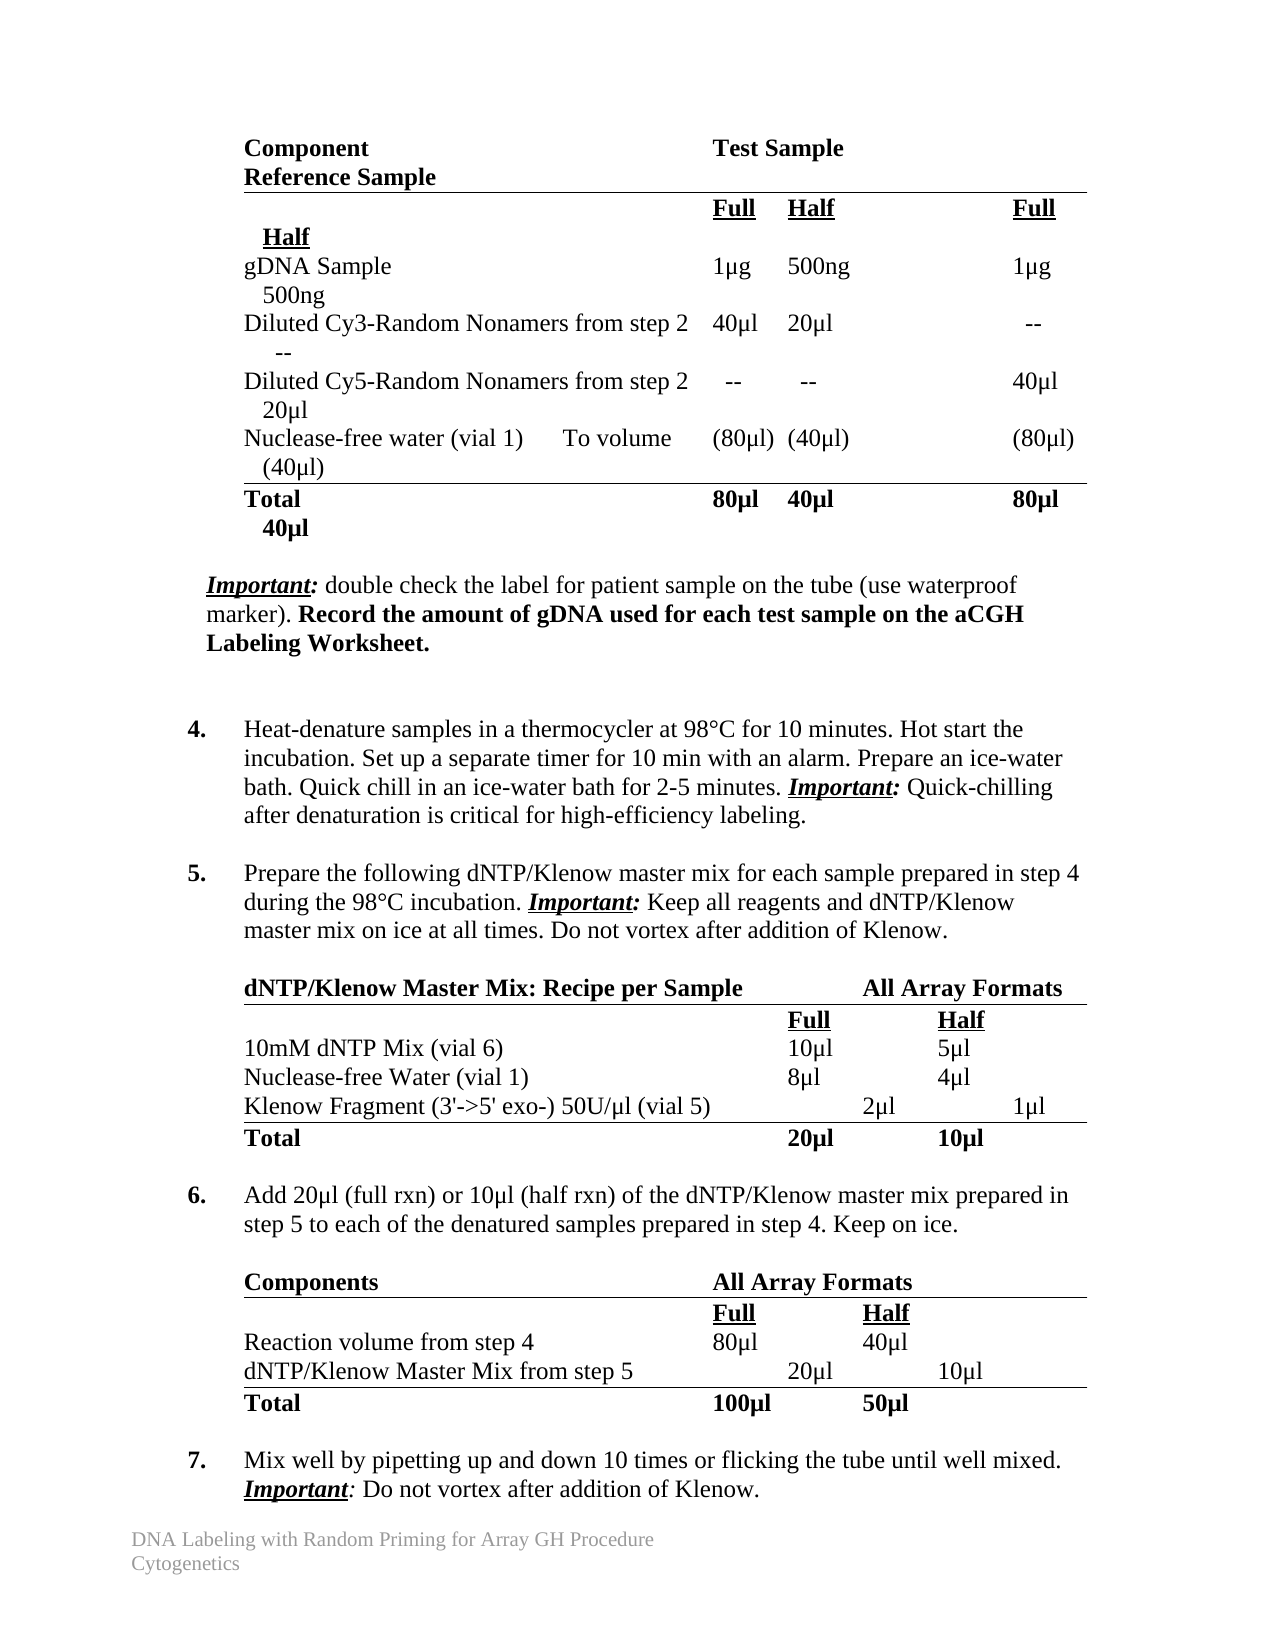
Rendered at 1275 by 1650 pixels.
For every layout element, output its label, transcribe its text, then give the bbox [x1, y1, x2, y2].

text Nuclease-free water (vial 1) To volume (80μl) (40μl) (80μl) (40μl) [244, 423, 1087, 483]
text Diluted Cy5-Random Nonamers from step 2 -- -- 40μl 20μl [244, 366, 1087, 423]
text Important: Do not vortex after addition of Klenow. [244, 1474, 1087, 1503]
text Diluted Cy3-Random Nonamers from step 2 40μl 20μl -- -- [244, 308, 1087, 366]
text gDNA Sample 1μg 500ng 1μg 500ng [244, 251, 1087, 308]
text Important: double check the label for patient sample on the tube (use waterproof marker). Record the amount of gDNA used for each test sample on the aCGH Labeling Worksheet. [206, 570, 1087, 657]
list Add 20μl (full rxn) or 10μl (half rxn) of the dNTP/Klenow master mix prepared in step 5 to each of the denatured samples prepared in step 4. Keep on ice. [187, 1180, 1087, 1238]
text 10mM dNTP Mix (vial 6) 10μl 5μl [244, 1033, 1087, 1062]
text Components All Array Formats [244, 1267, 1087, 1297]
text Reaction volume from step 4 80μl 40μl [244, 1327, 1087, 1356]
text Klenow Fragment (3'->5' exo-) 50U/μl (vial 5) 2μl 1μl [244, 1091, 1087, 1122]
text Full Half [244, 1298, 1087, 1327]
text Full Half [244, 1005, 1087, 1033]
text dNTP/Klenow Master Mix from step 5 20μl 10μl [244, 1356, 1087, 1387]
text dNTP/Klenow Master Mix: Recipe per Sample All Array Formats [244, 973, 1087, 1004]
text Component Test Sample Reference Sample [244, 133, 1087, 192]
text Nuclease-free Water (vial 1) 8μl 4μl [244, 1062, 1087, 1091]
list Mix well by pipetting up and down 10 times or flicking the tube until well mixed. [187, 1445, 1087, 1474]
list Prepare the following dNTP/Klenow master mix for each sample prepared in step 4 during the 98°C incubation. Important: Keep all reagents and dNTP/Klenow master mix on ice at all times. Do not vortex after addition of Klenow. [187, 858, 1087, 944]
text Total 20μl 10μl [244, 1123, 1087, 1152]
text Total 80μl 40μl 80μl 40μl [244, 484, 1087, 542]
text Full Half Full Half [244, 193, 1087, 251]
text Total 100μl 50μl [244, 1388, 1087, 1417]
list Heat-denature samples in a thermocycler at 98°C for 10 minutes. Hot start the incubation. Set up a separate timer for 10 min with an alarm. Prepare an ice-water bath. Quick chill in an ice-water bath for 2-5 minutes. Important: Quick-chilling after denaturation is critical for high-efficiency labeling. [187, 714, 1087, 829]
